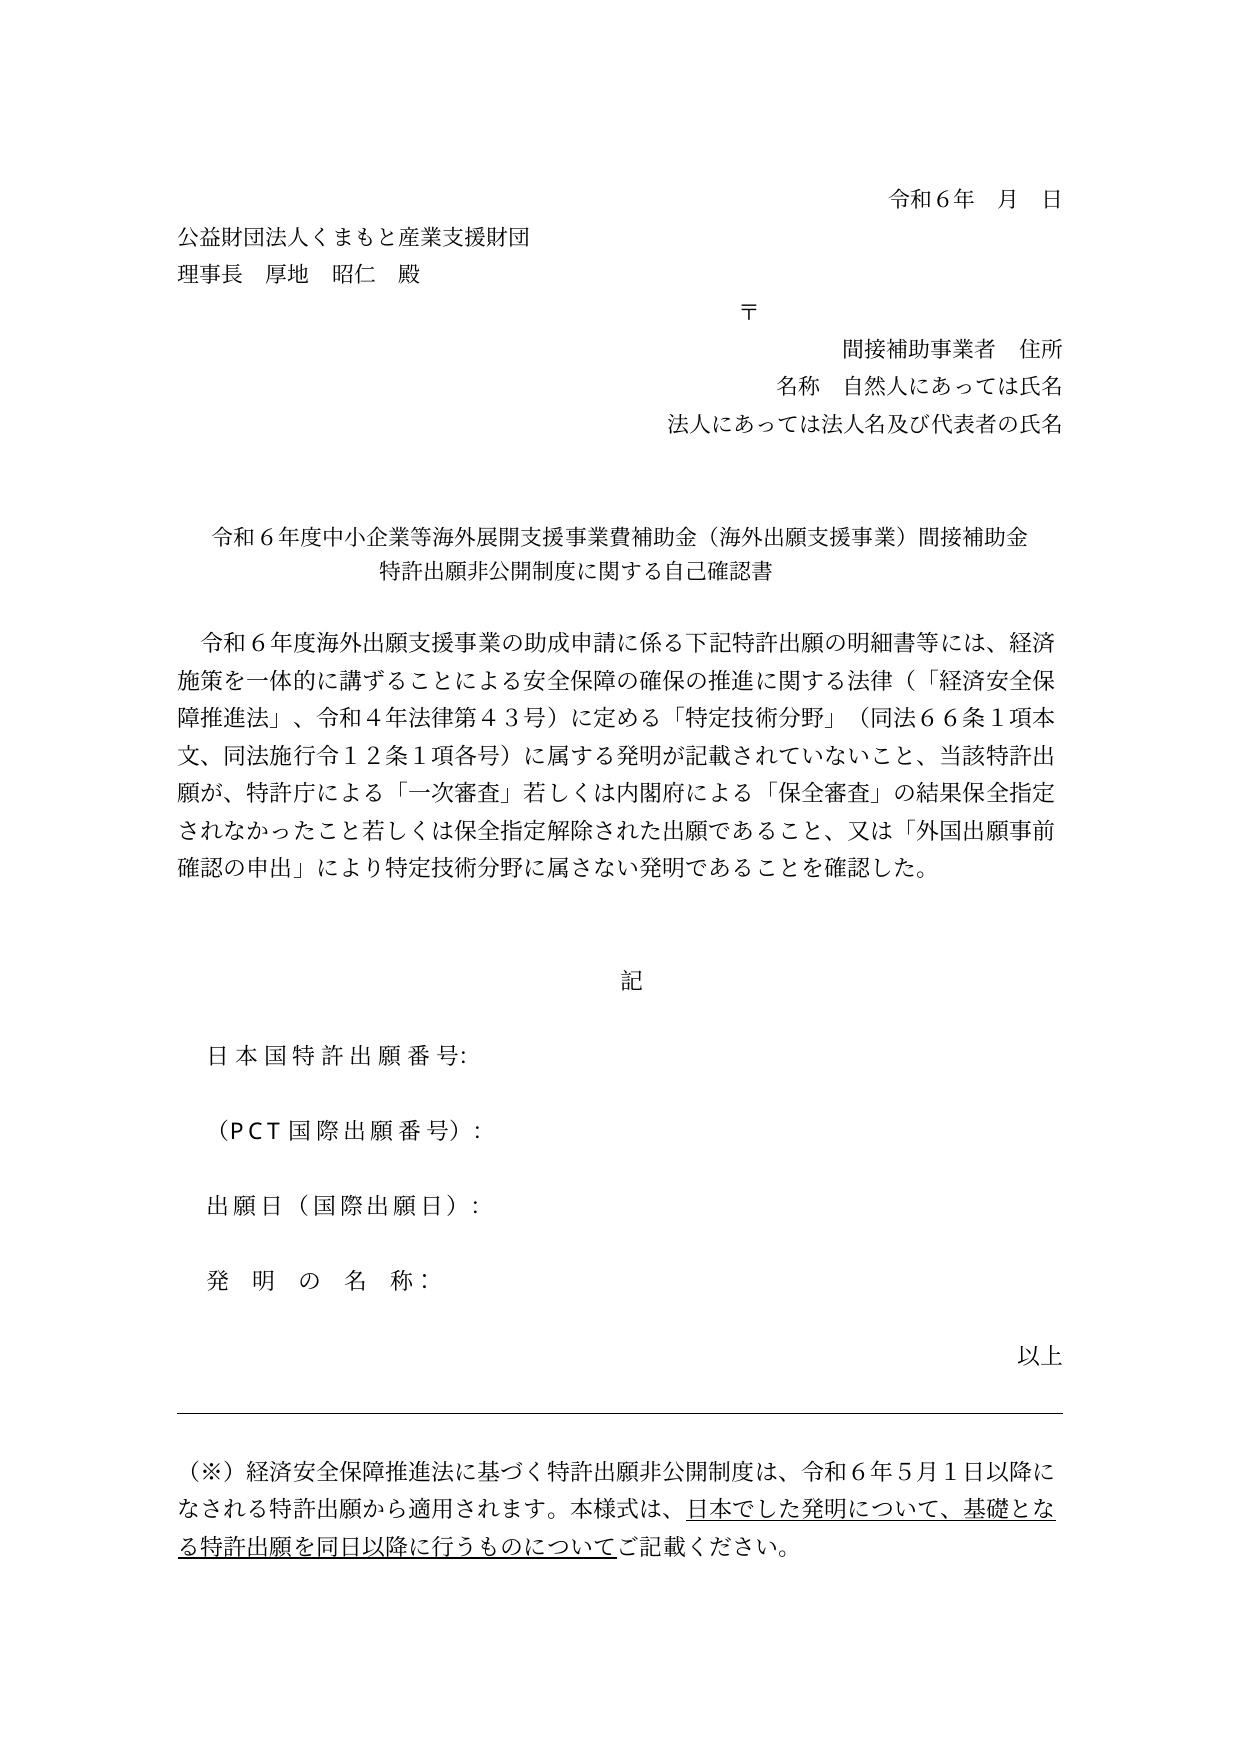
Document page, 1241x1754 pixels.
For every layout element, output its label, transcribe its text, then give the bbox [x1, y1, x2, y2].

text 記 [177, 961, 1063, 998]
text 公益財団法人くまもと産業支援財団 [177, 217, 1063, 254]
text （PCT国際出願番号）： [207, 1111, 1063, 1148]
text 特許出願非公開制度に関する自己確認書 [177, 554, 975, 586]
text 日本国特許出願番号： [207, 1036, 1063, 1073]
text 令和６年度中小企業等海外展開支援事業費補助金（海外出願支援事業）間接補助金 [177, 517, 1063, 554]
text 間接補助事業者 住所 [177, 329, 1063, 367]
text （※）経済安全保障推進法に基づく特許出願非公開制度は、令和６年５月１日以降になされる特許出願から適用されます。本様式は、日本でした発明について、基礎となる特許出願を同日以降に行うものについてご記載ください。 [177, 1452, 1063, 1564]
text 以上 [177, 1336, 1063, 1373]
text 令和６年 月 日 [177, 179, 1063, 217]
text 発明の名称： [207, 1261, 1063, 1298]
text 出願日（国際出願日）： [207, 1186, 1063, 1223]
text 法人にあっては法人名及び代表者の氏名 [177, 404, 1063, 442]
text 〒 [177, 292, 1063, 329]
text 理事長 厚地 昭仁 殿 [177, 254, 1041, 292]
text 名称 自然人にあっては氏名 [177, 367, 1063, 404]
text 令和６年度海外出願支援事業の助成申請に係る下記特許出願の明細書等には、経済施策を一体的に講ずることによる安全保障の確保の推進に関する法律（「経済安全保障推進法」、令和４年法律第４３号）に定める「特定技術分野」（同法６６条１項本文、同法施行令１２条１項各号）に属する発明が記載されていないこと、当該特許出願が、特許庁による「一次審査」若しくは内閣府による「保全審査」の結果保全指定されなかったこと若しくは保全指定解除された出願であること、又は「外国出願事前確認の申出」により特定技術分野に属さない発明であることを確認した。 [177, 623, 1063, 886]
